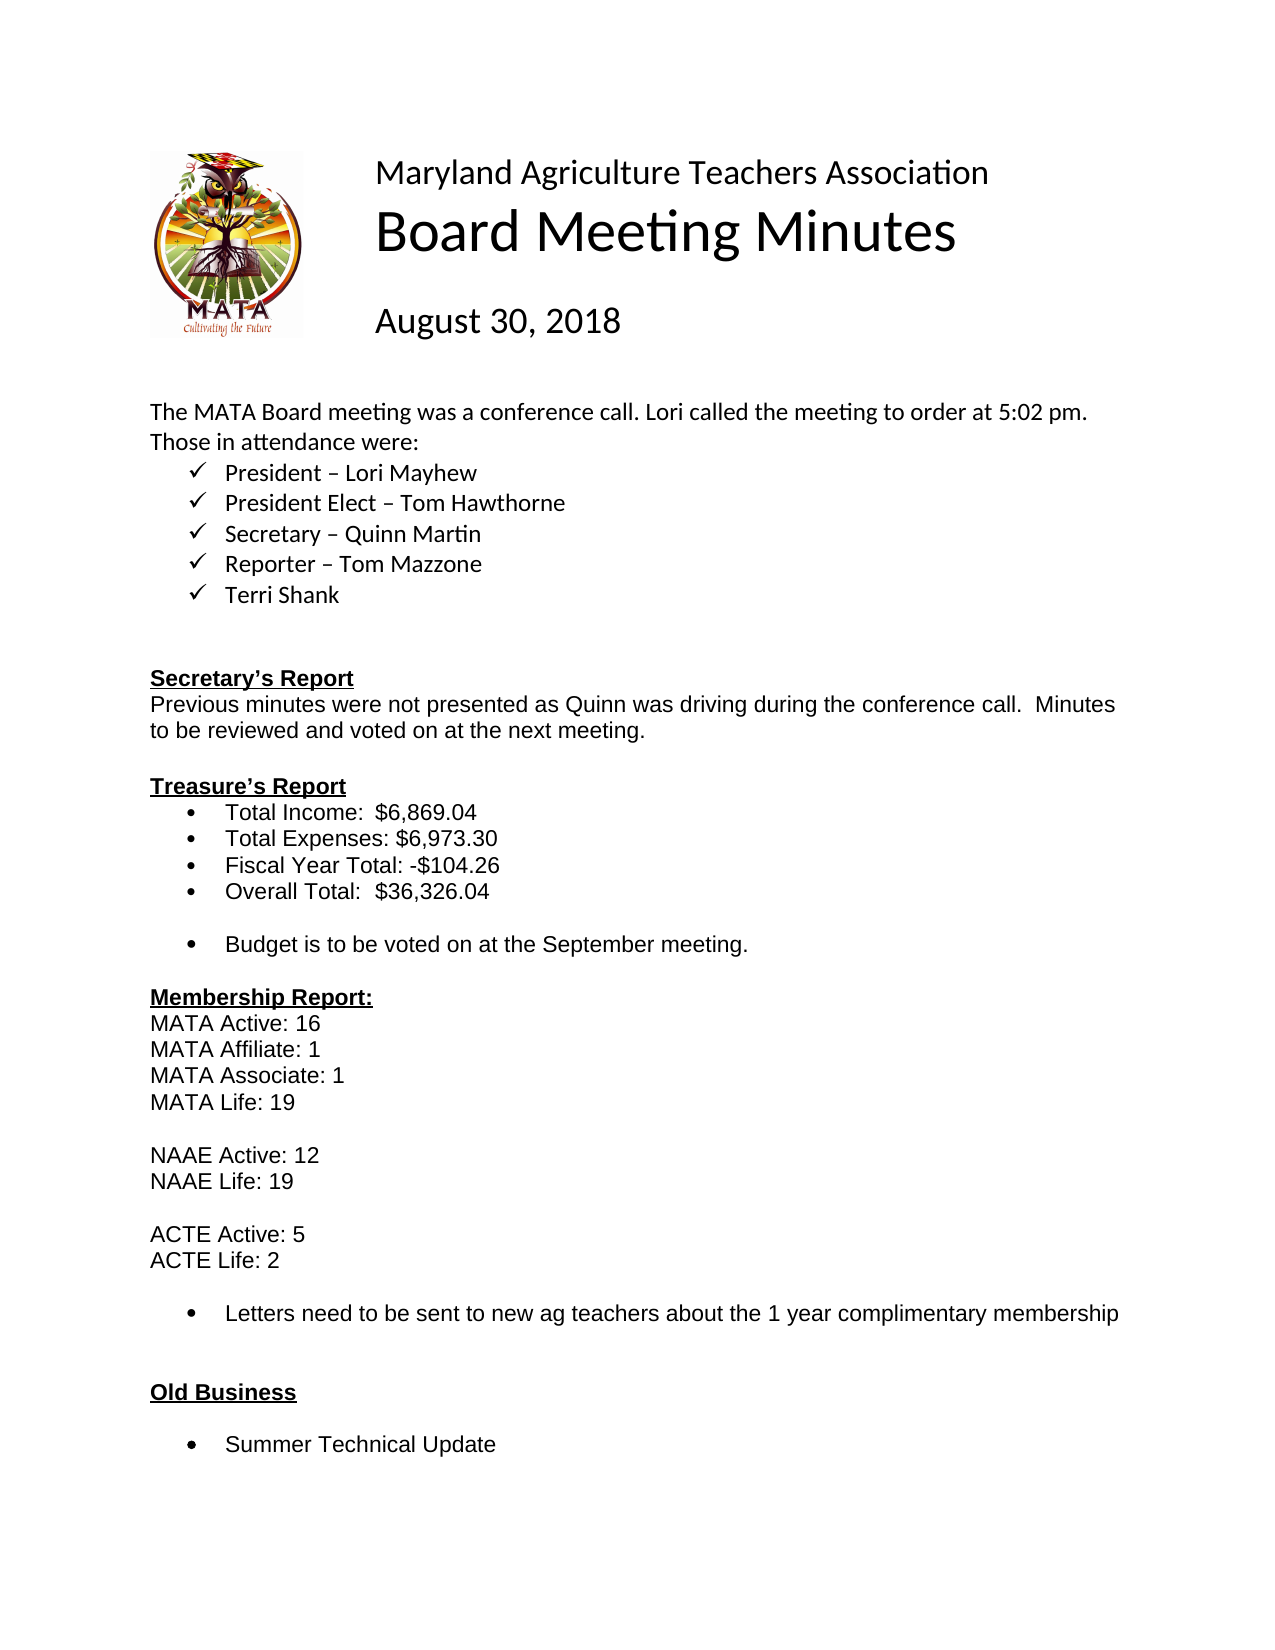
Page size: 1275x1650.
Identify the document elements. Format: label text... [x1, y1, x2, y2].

list Secretary – Quinn Martin [187, 518, 1125, 549]
text ACTE Active: 5 [150, 1221, 1125, 1247]
text ACTE Life: 2 [150, 1247, 1125, 1273]
text MATA Associate: 1 [150, 1062, 1125, 1089]
text The MATA Board meeting was a conference call. Lori called the meeting to order at 5:02 pm. Those in attendance were: [150, 396, 1125, 457]
list President Elect – Tom Hawthorne [187, 488, 1125, 518]
list Fiscal Year Total: -$104.26 [187, 852, 1125, 878]
list Budget is to be voted on at the September meeting. [187, 931, 1125, 957]
text Board Meeting Minutes [304, 193, 1125, 267]
list Total Income: $6,869.04 [187, 799, 1125, 825]
list Total Expenses: $6,973.30 [187, 825, 1125, 852]
text Old Business [150, 1379, 1125, 1405]
list Summer Technical Update [187, 1431, 1125, 1458]
list Overall Total: $36,326.04 [187, 878, 1125, 904]
text Previous minutes were not presented as Quinn was driving during the conference call. Minutes to be reviewed and voted on at the next meeting. [150, 691, 1125, 744]
list Terri Shank [187, 579, 1125, 610]
text August 30, 2018 [150, 297, 1125, 343]
text Maryland Agriculture Teachers Association [150, 150, 1125, 193]
list Reporter – Tom Mazzone [187, 549, 1125, 579]
picture [150, 151, 304, 338]
text NAAE Life: 19 [150, 1168, 1125, 1194]
text MATA Life: 19 [150, 1089, 1125, 1115]
text Secretary’s Report [150, 665, 1125, 691]
list Letters need to be sent to new ag teachers about the 1 year complimentary membership [187, 1300, 1125, 1326]
text NAAE Active: 12 [150, 1142, 1125, 1168]
text Treasure’s Report [150, 773, 1125, 799]
text MATA Affiliate: 1 [150, 1036, 1125, 1062]
text Membership Report: [150, 983, 1125, 1010]
list President – Lori Mayhew [187, 457, 1125, 488]
text MATA Active: 16 [150, 1010, 1125, 1036]
